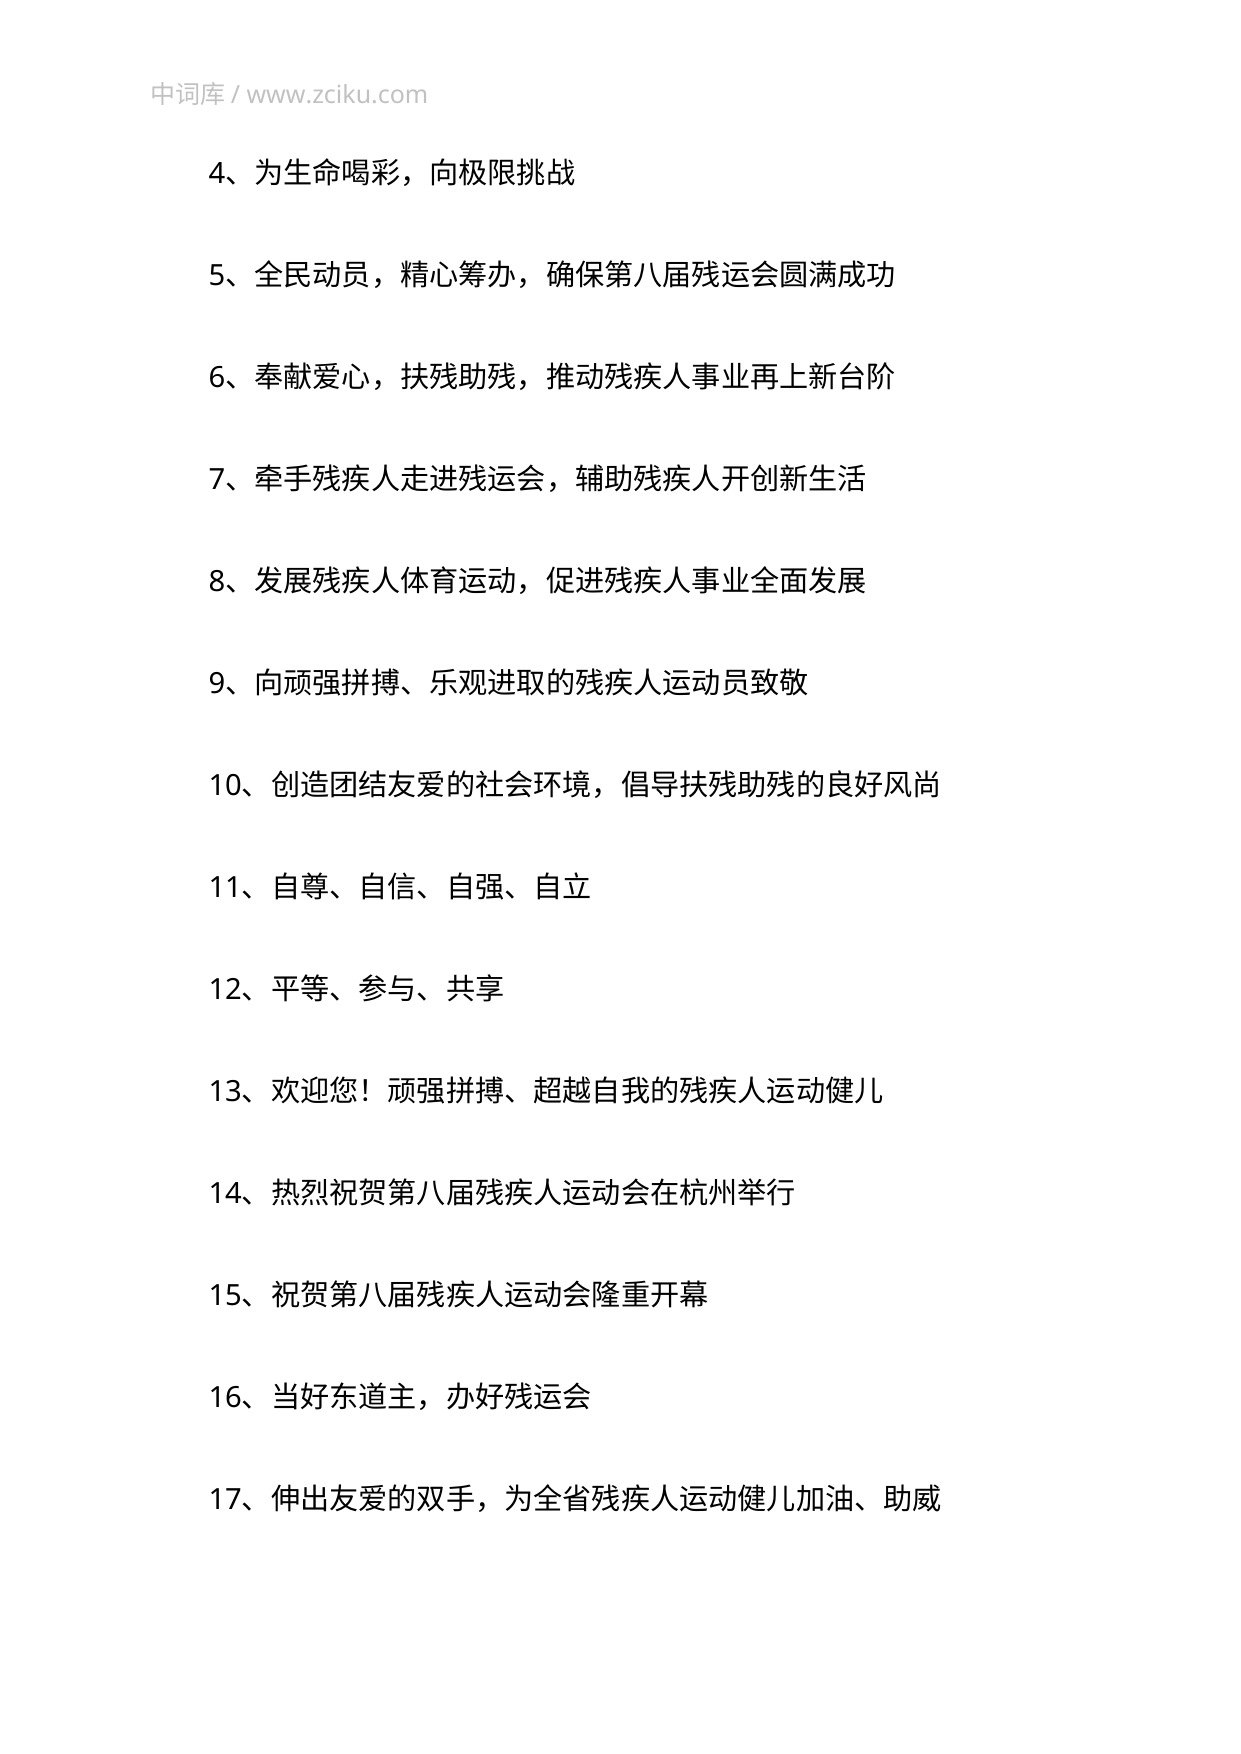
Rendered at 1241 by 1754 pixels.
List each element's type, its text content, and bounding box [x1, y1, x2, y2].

text 10、创造团结友爱的社会环境，倡导扶残助残的良好风尚 [150, 762, 1090, 804]
text 5、全民动员，精心筹办，确保第八届残运会圆满成功 [150, 252, 1090, 294]
text 4、为生命喝彩，向极限挑战 [150, 150, 1090, 192]
text 17、伸出友爱的双手，为全省残疾人运动健儿加油、助威 [150, 1476, 1090, 1518]
text 11、自尊、自信、自强、自立 [150, 864, 1090, 906]
text 13、欢迎您！顽强拼搏、超越自我的残疾人运动健儿 [150, 1068, 1090, 1110]
text 7、牵手残疾人走进残运会，辅助残疾人开创新生活 [150, 456, 1090, 498]
text 12、平等、参与、共享 [150, 966, 1090, 1008]
text 15、祝贺第八届残疾人运动会隆重开幕 [150, 1272, 1090, 1314]
text 6、奉献爱心，扶残助残，推动残疾人事业再上新台阶 [150, 354, 1090, 396]
text 9、向顽强拼搏、乐观进取的残疾人运动员致敬 [150, 660, 1090, 702]
text 8、发展残疾人体育运动，促进残疾人事业全面发展 [150, 558, 1090, 600]
text 14、热烈祝贺第八届残疾人运动会在杭州举行 [150, 1170, 1090, 1212]
text 16、当好东道主，办好残运会 [150, 1374, 1090, 1416]
